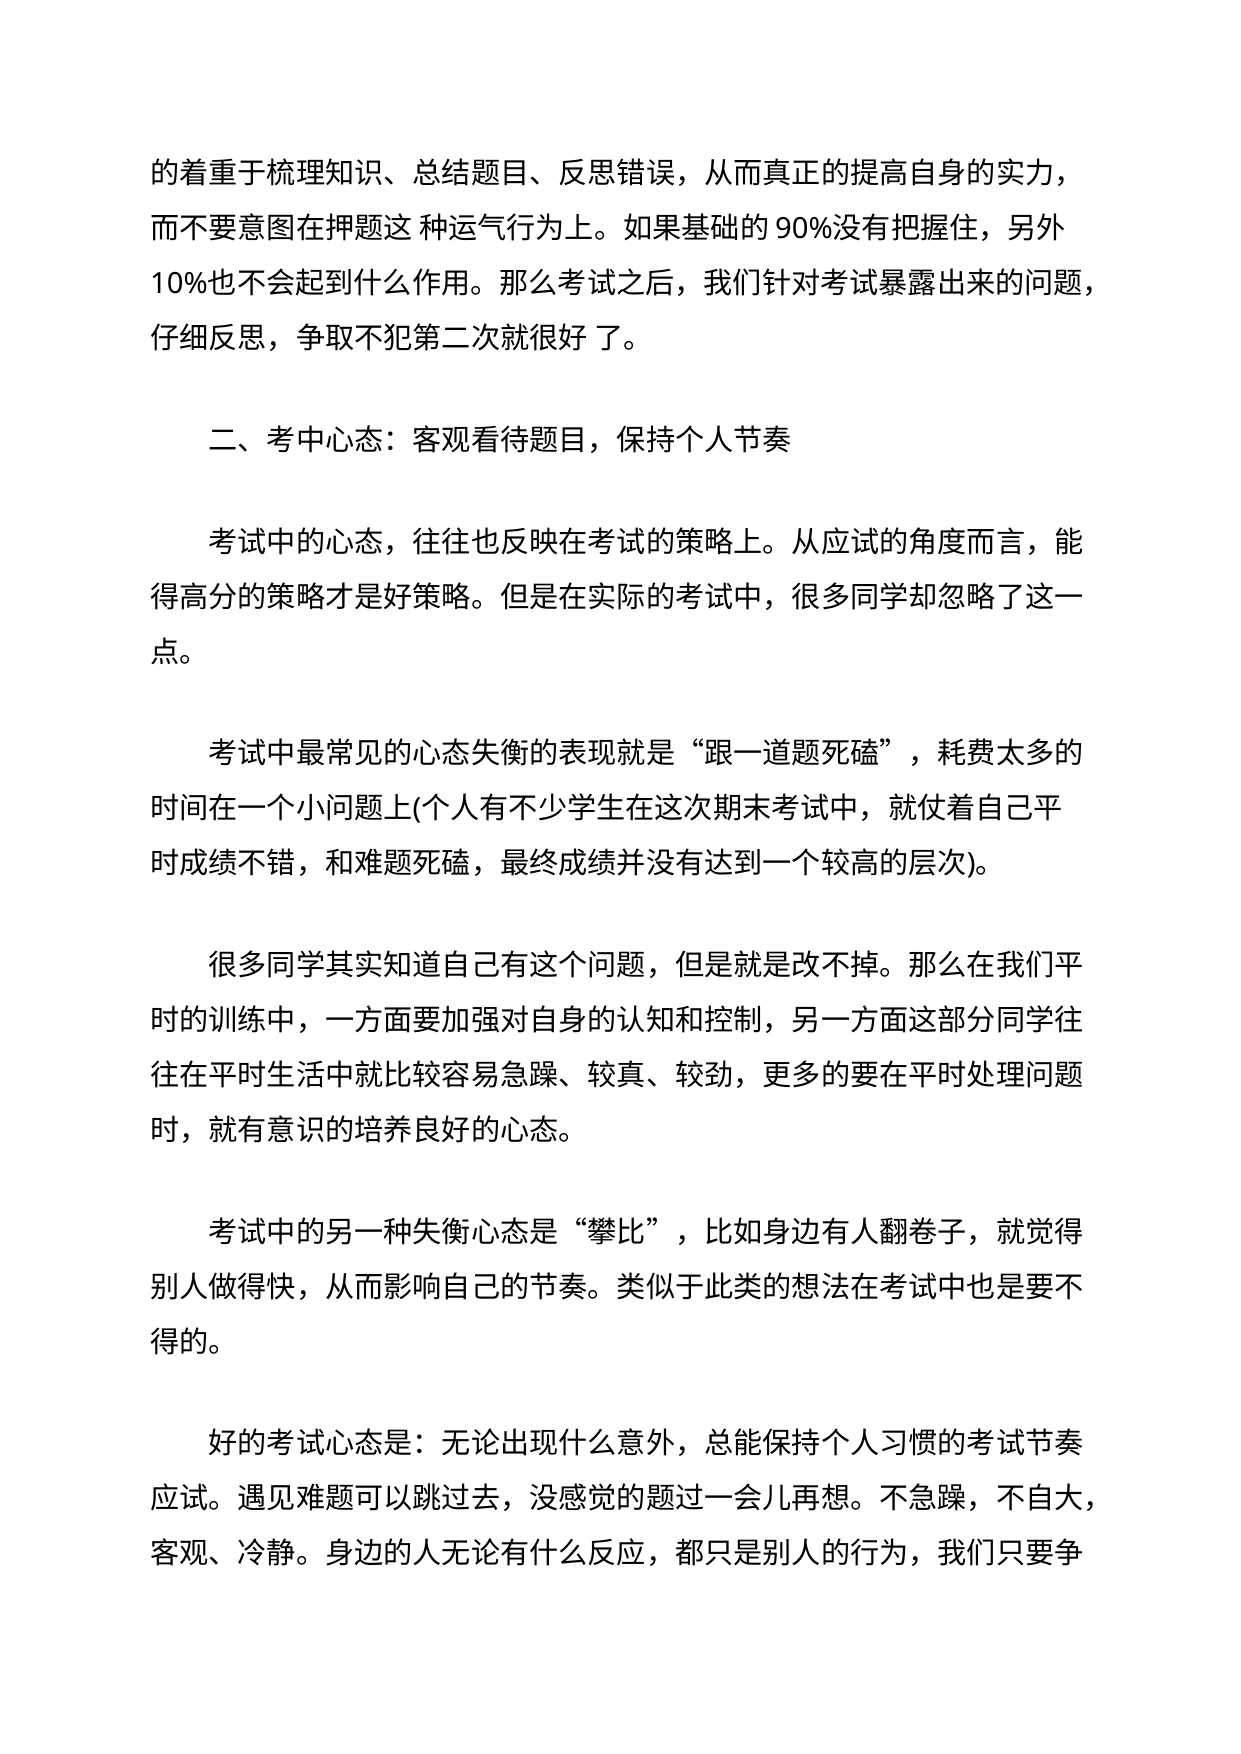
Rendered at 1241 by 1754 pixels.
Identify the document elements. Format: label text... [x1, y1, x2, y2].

text 二、考中心态：客观看待题目，保持个人节奏 [150, 417, 1090, 459]
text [150, 150, 1090, 357]
text 考试中最常见的心态失衡的表现就是“跟一道题死磕”，耗费太多的时间在一个小问题上(个人有不少学生在这次期末考试中，就仗着自己平时成绩不错，和难题死磕，最终成绩并没有达到一个较高的层次)。 [150, 730, 1090, 882]
text 考试中的另一种失衡心态是“攀比”，比如身边有人翻卷子，就觉得别人做得快，从而影响自己的节奏。类似于此类的想法在考试中也是要不得的。 [150, 1208, 1090, 1360]
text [150, 1420, 1090, 1572]
text 很多同学其实知道自己有这个问题，但是就是改不掉。那么在我们平时的训练中，一方面要加强对自身的认知和控制，另一方面这部分同学往往在平时生活中就比较容易急躁、较真、较劲，更多的要在平时处理问题时，就有意识的培养良好的心态。 [150, 942, 1090, 1149]
text 考试中的心态，往往也反映在考试的策略上。从应试的角度而言，能得高分的策略才是好策略。但是在实际的考试中，很多同学却忽略了这一点。 [150, 518, 1090, 671]
